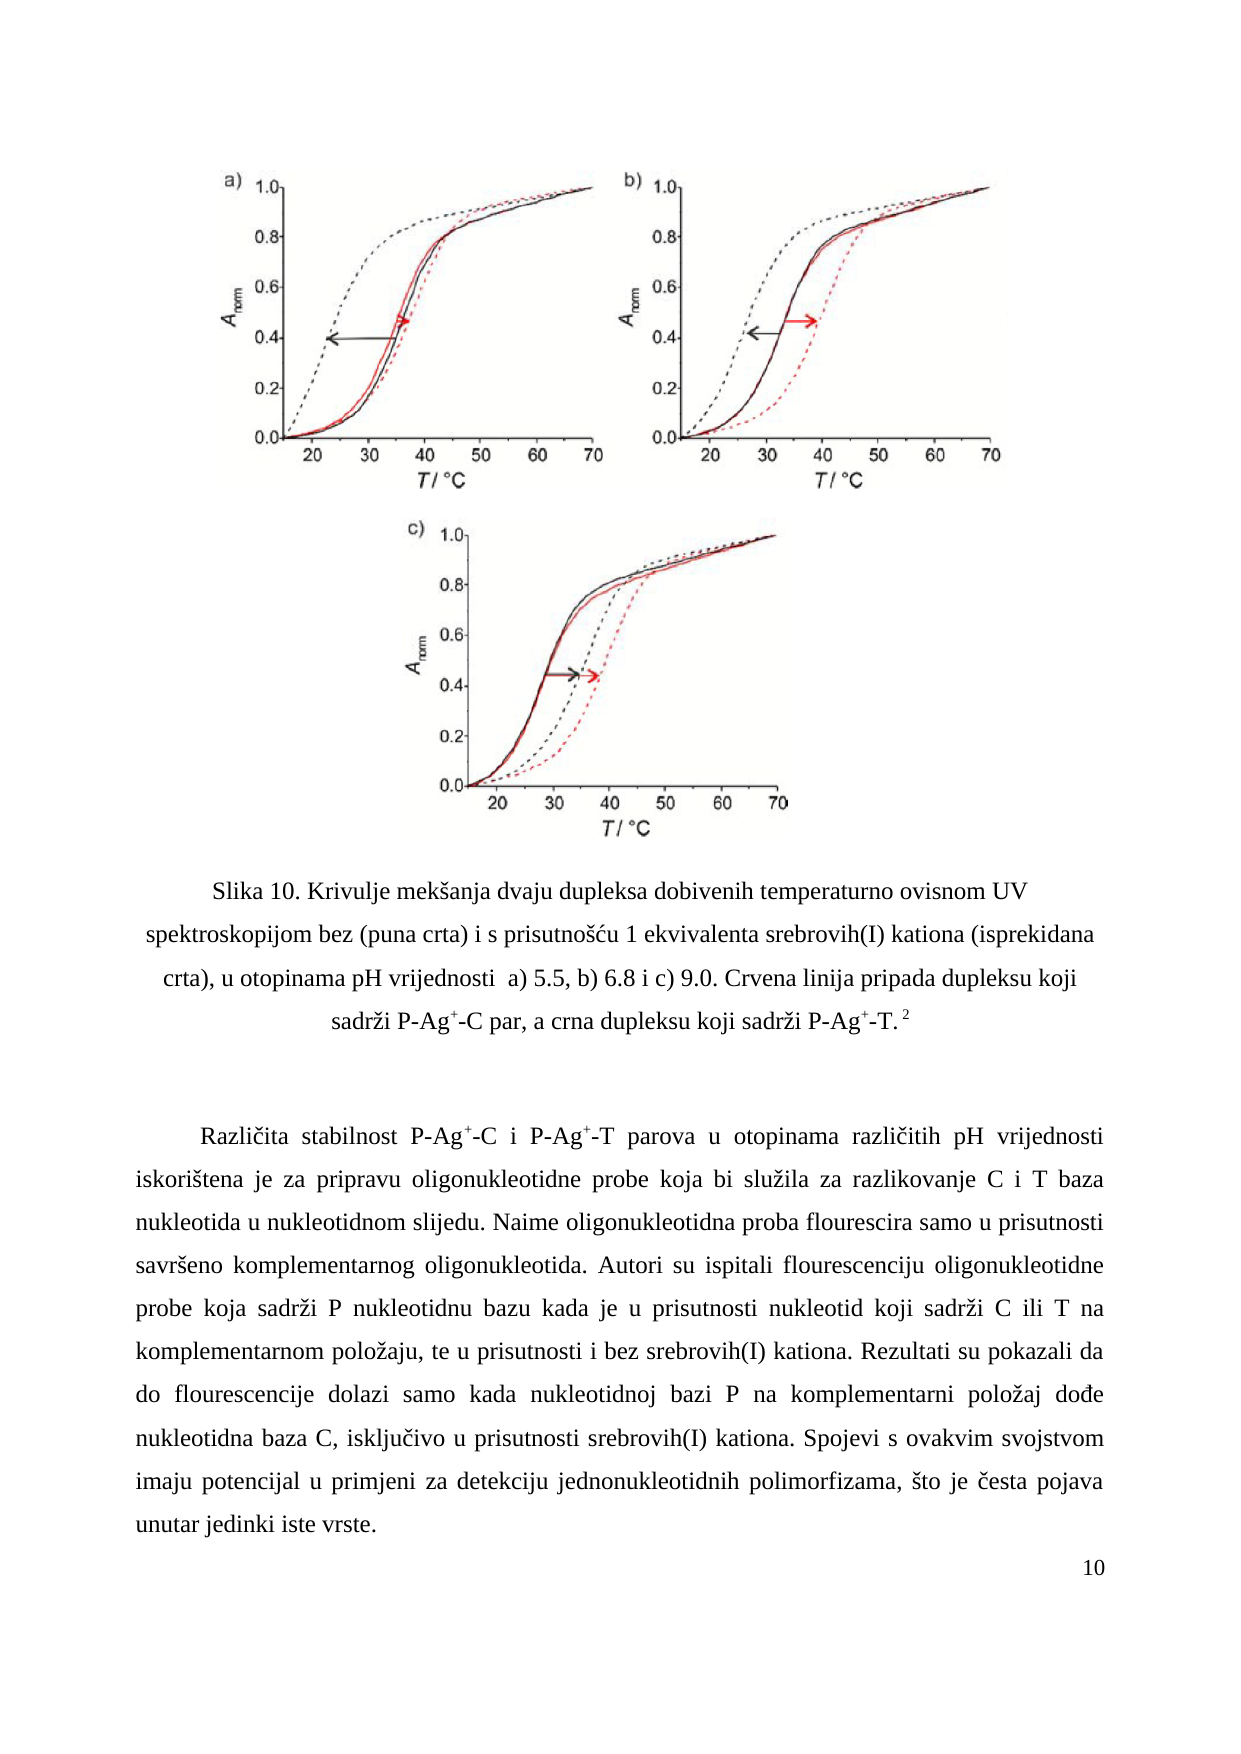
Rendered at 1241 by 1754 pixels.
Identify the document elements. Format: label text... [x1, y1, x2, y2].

picture [214, 164, 1026, 848]
text Različita stabilnost P-Ag+-C i P-Ag+-T parova u otopinama različitih pH vrijednosti iskorištena je za pripravu oligonukleotidne probe koja bi služila za razlikovanje C i T baza nukleotida u nukleotidnom slijedu. Naime oligonukleotidna proba flourescira samo u prisutnosti savršeno komplementarnog oligonukleotida. Autori su ispitali flourescenciju oligonukleotidne probe koja sadrži P nukleotidnu bazu kada je u prisutnosti nukleotid koji sadrži C ili T na komplementarnom položaju, te u prisutnosti i bez srebrovih(I) kationa. Rezultati su pokazali da do flourescencije dolazi samo kada nukleotidnoj bazi P na komplementarni položaj dođe nukleotidna baza C, isključivo u prisutnosti srebrovih(I) kationa. Spojevi s ovakvim svojstvom imaju potencijal u primjeni za detekciju jednonukleotidnih polimorfizama, što je česta pojava unutar jedinki iste vrste. [135, 1121, 1105, 1538]
text Slika 10. Krivulje mekšanja dvaju dupleksa dobivenih temperaturno ovisnom UV spektroskopijom bez (puna crta) i s prisutnošću 1 ekvivalenta srebrovih(I) kationa (isprekidana crta), u otopinama pH vrijednosti a) 5.5, b) 6.8 i c) 9.0. Crvena linija pripada dupleksu koji sadrži P-Ag+-C par, a crna dupleksu koji sadrži P-Ag+-T. 2 [135, 876, 1105, 1034]
